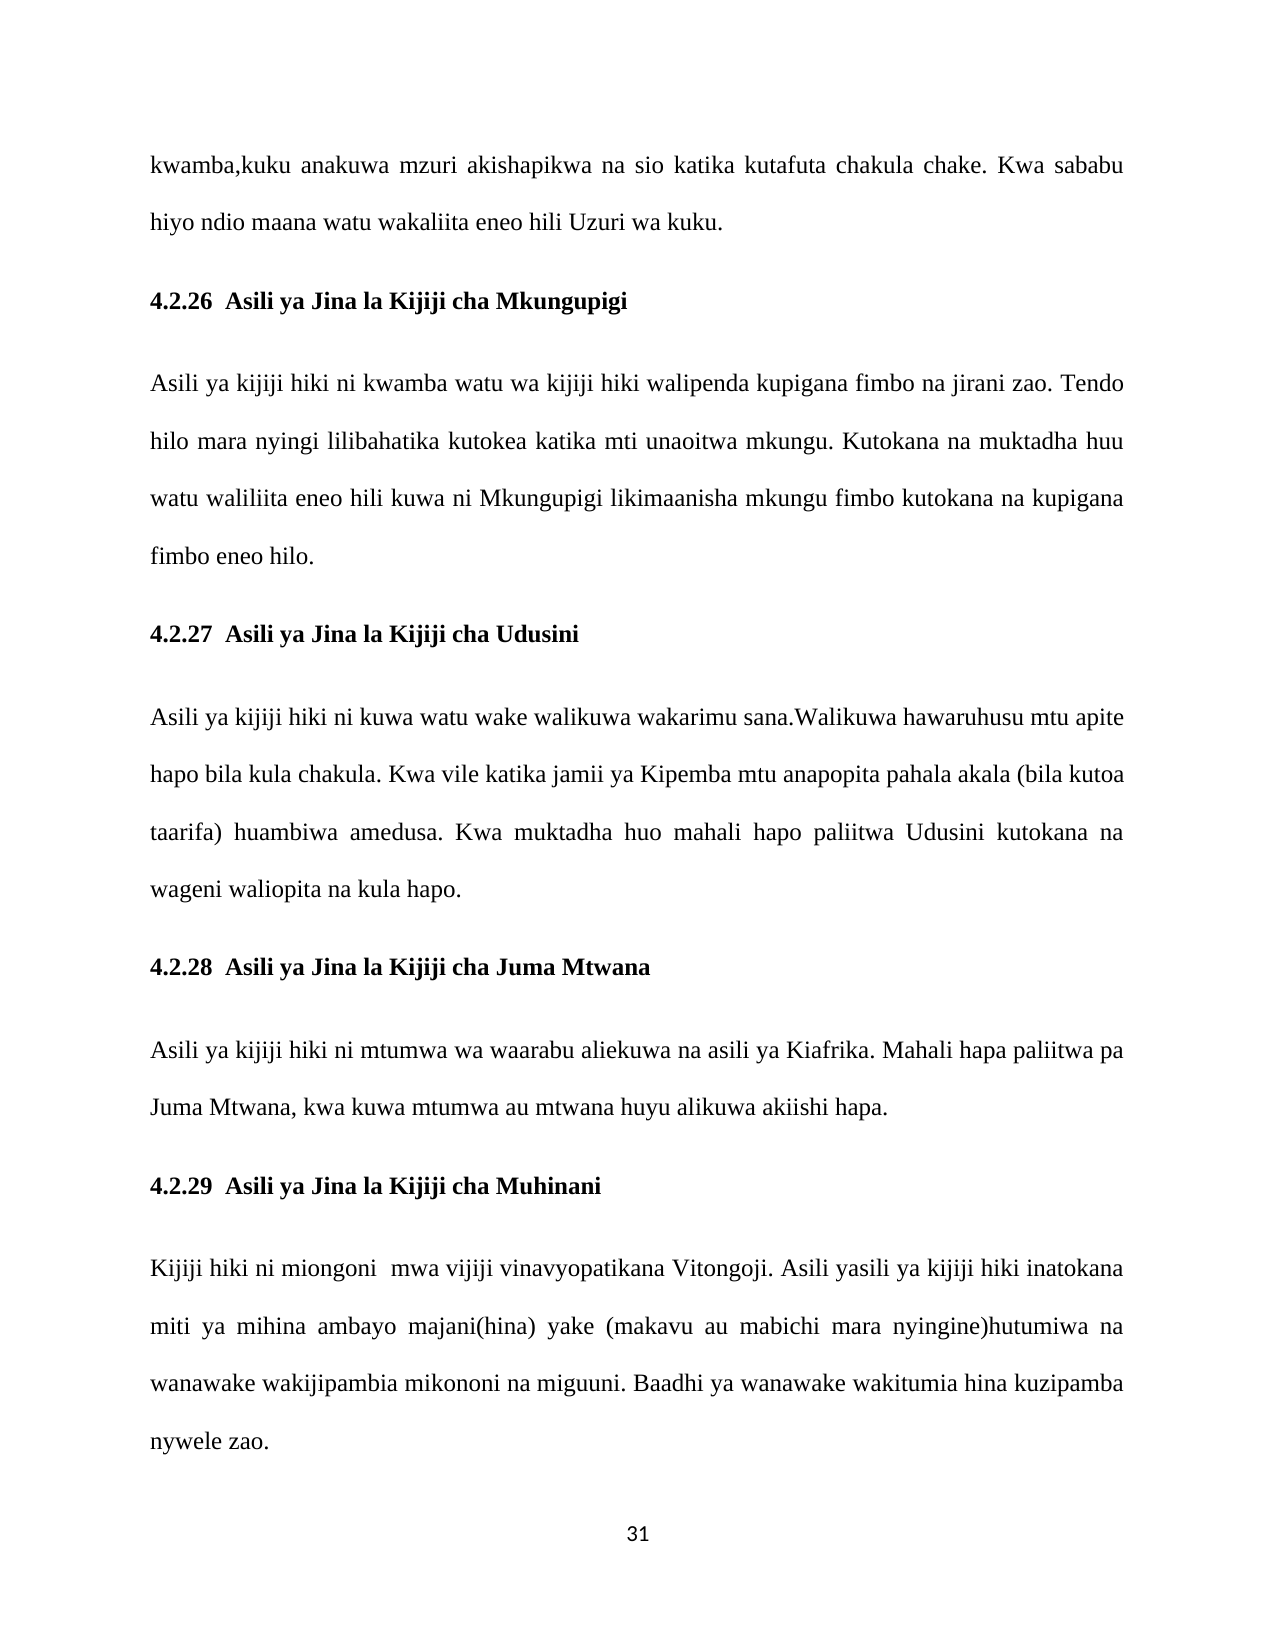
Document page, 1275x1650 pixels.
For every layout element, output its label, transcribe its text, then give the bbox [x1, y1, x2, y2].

subtitle 4.2.28 Asili ya Jina la Kijiji cha Juma Mtwana [150, 952, 1125, 981]
subtitle 4.2.27 Asili ya Jina la Kijiji cha Udusini [150, 619, 1125, 648]
text Asili ya kijiji hiki ni mtumwa wa waarabu aliekuwa na asili ya Kiafrika. Mahali hapa paliitwa pa Juma Mtwana, kwa kuwa mtumwa au mtwana huyu alikuwa akiishi hapa. [150, 1035, 1125, 1121]
subtitle 4.2.26 Asili ya Jina la Kijiji cha Mkungupigi [150, 286, 1125, 314]
text Asili ya kijiji hiki ni kwamba watu wa kijiji hiki walipenda kupigana fimbo na jirani zao. Tendo hilo mara nyingi lilibahatika kutokea katika mti unaoitwa mkungu. Kutokana na muktadha huu watu waliliita eneo hili kuwa ni Mkungupigi likimaanisha mkungu fimbo kutokana na kupigana fimbo eneo hilo. [150, 368, 1125, 569]
text Asili ya kijiji hiki ni kuwa watu wake walikuwa wakarimu sana.Walikuwa hawaruhusu mtu apite hapo bila kula chakula. Kwa vile katika jamii ya Kipemba mtu anapopita pahala akala (bila kutoa taarifa) huambiwa amedusa. Kwa muktadha huo mahali hapo paliitwa Udusini kutokana na wageni waliopita na kula hapo. [150, 702, 1125, 903]
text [150, 150, 1125, 236]
subtitle 4.2.29 Asili ya Jina la Kijiji cha Muhinani [150, 1171, 1125, 1199]
text Kijiji hiki ni miongoni mwa vijiji vinavyopatikana Vitongoji. Asili yasili ya kijiji hiki inatokana miti ya mihina ambayo majani(hina) yake (makavu au mabichi mara nyingine)hutumiwa na wanawake wakijipambia mikononi na miguuni. Baadhi ya wanawake wakitumia hina kuzipamba nywele zao. [150, 1253, 1125, 1454]
